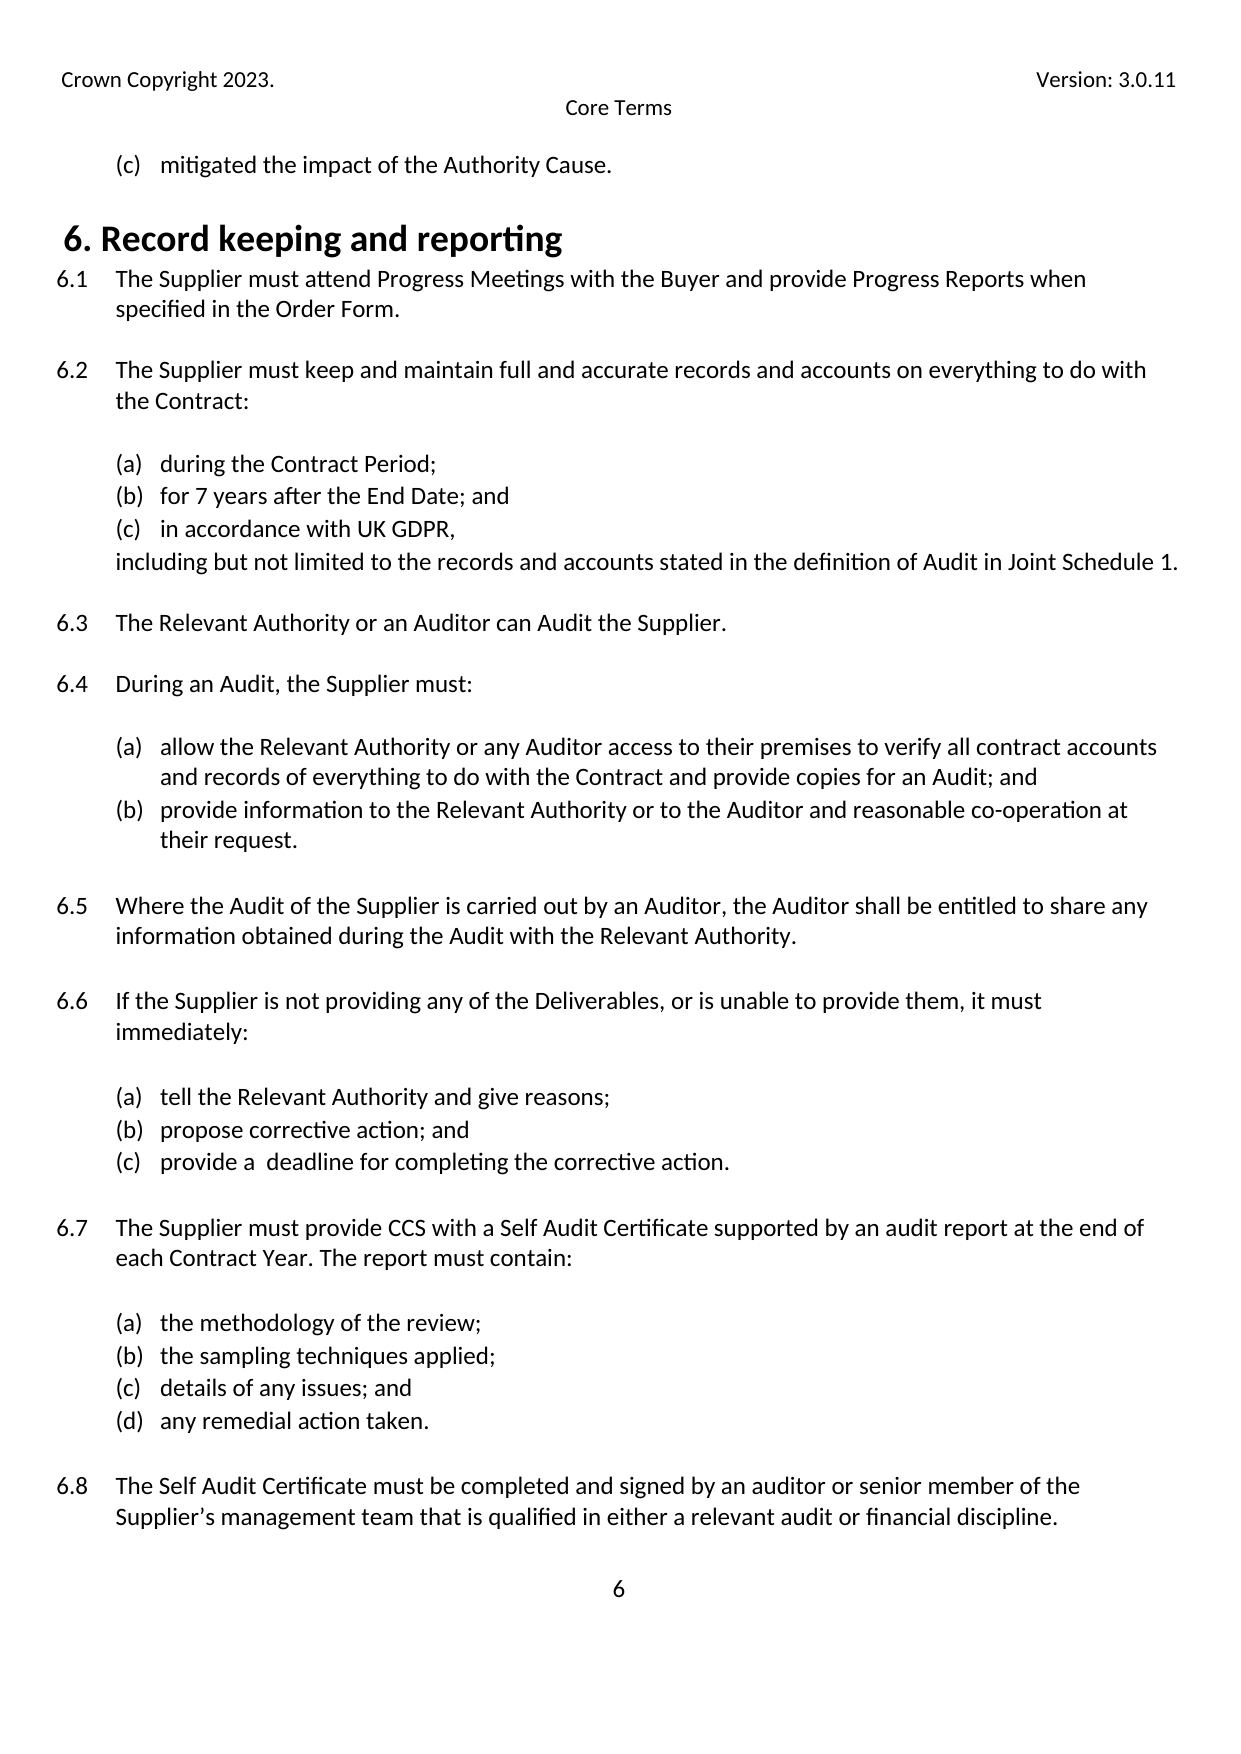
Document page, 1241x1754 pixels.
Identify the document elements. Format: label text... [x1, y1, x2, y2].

list tell the Relevant Authority and give reasons; [115, 1081, 1181, 1112]
list the methodology of the review; [115, 1307, 1181, 1338]
list provide information to the Relevant Authority or to the Auditor and reasonable co-operation at their request. [115, 794, 1181, 855]
list details of any issues; and [115, 1373, 1181, 1403]
list mitigated the impact of the Authority Cause. [115, 149, 1181, 180]
list for 7 years after the End Date; and [115, 481, 1181, 511]
list the sampling techniques applied; [115, 1340, 1181, 1371]
list The Supplier must keep and maintain full and accurate records and accounts on everything to do with the Contract: [56, 354, 1181, 415]
list Where the Audit of the Supplier is carried out by an Auditor, the Auditor shall be entitled to share any information obtained during the Audit with the Relevant Authority. [56, 890, 1181, 951]
text including but not limited to the records and accounts stated in the definition of Audit in Joint Schedule 1. [115, 546, 1181, 607]
list The Supplier must attend Progress Meetings with the Buyer and provide Progress Reports when specified in the Order Form. [56, 263, 1181, 354]
list in accordance with UK GDPR, [115, 513, 1181, 544]
list any remedial action taken. [115, 1405, 1181, 1436]
list propose corrective action; and [115, 1114, 1181, 1144]
list during the Contract Period; [115, 448, 1181, 478]
list The Self Audit Certificate must be completed and signed by an auditor or senior member of the Supplier’s management team that is qualified in either a relevant audit or financial discipline. [56, 1470, 1181, 1562]
list allow the Relevant Authority or any Auditor access to their premises to verify all contract accounts and records of everything to do with the Contract and provide copies for an Audit; and [115, 731, 1181, 792]
subtitle Record keeping and reporting [63, 215, 1181, 261]
list provide a deadline for completing the corrective action. [115, 1146, 1181, 1177]
list If the Supplier is not providing any of the Deliverables, or is unable to provide them, it must immediately: [56, 986, 1181, 1047]
list During an Audit, the Supplier must: [56, 668, 1181, 698]
list The Supplier must provide CCS with a Self Audit Certificate supported by an audit report at the end of each Contract Year. The report must contain: [56, 1212, 1181, 1273]
list The Relevant Authority or an Auditor can Audit the Supplier. [56, 607, 1181, 668]
